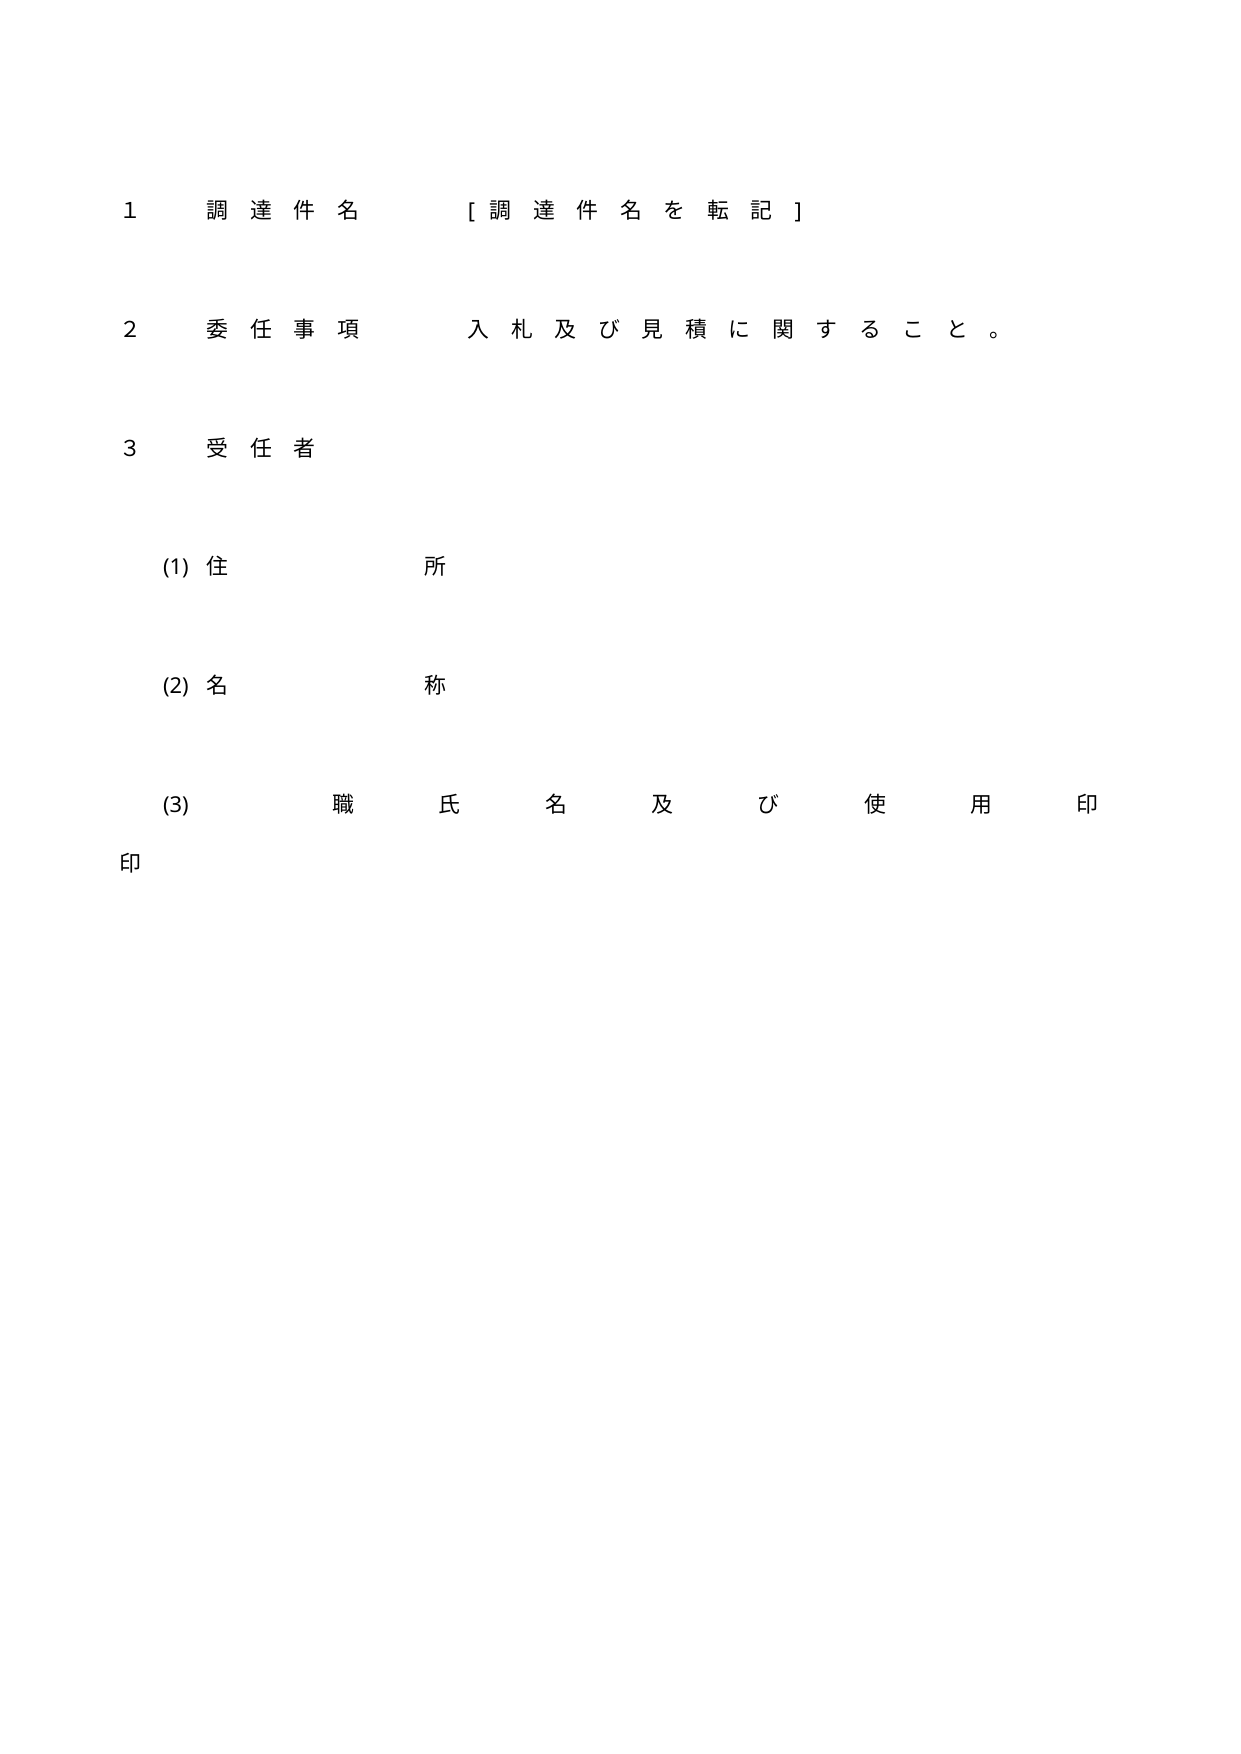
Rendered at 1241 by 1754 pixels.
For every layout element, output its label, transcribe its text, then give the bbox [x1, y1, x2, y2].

text ２ 委任事項 入札及び見積に関すること。 [119, 298, 1121, 357]
text ３ 受任者 [119, 417, 1121, 476]
text (2) 名 称 [119, 654, 1121, 714]
text (1) 住 所 [119, 536, 1121, 595]
text １ 調達件名 [調達件名を転記] [119, 179, 1121, 239]
text (3) 職氏名及び使用印 印 [119, 773, 1121, 892]
